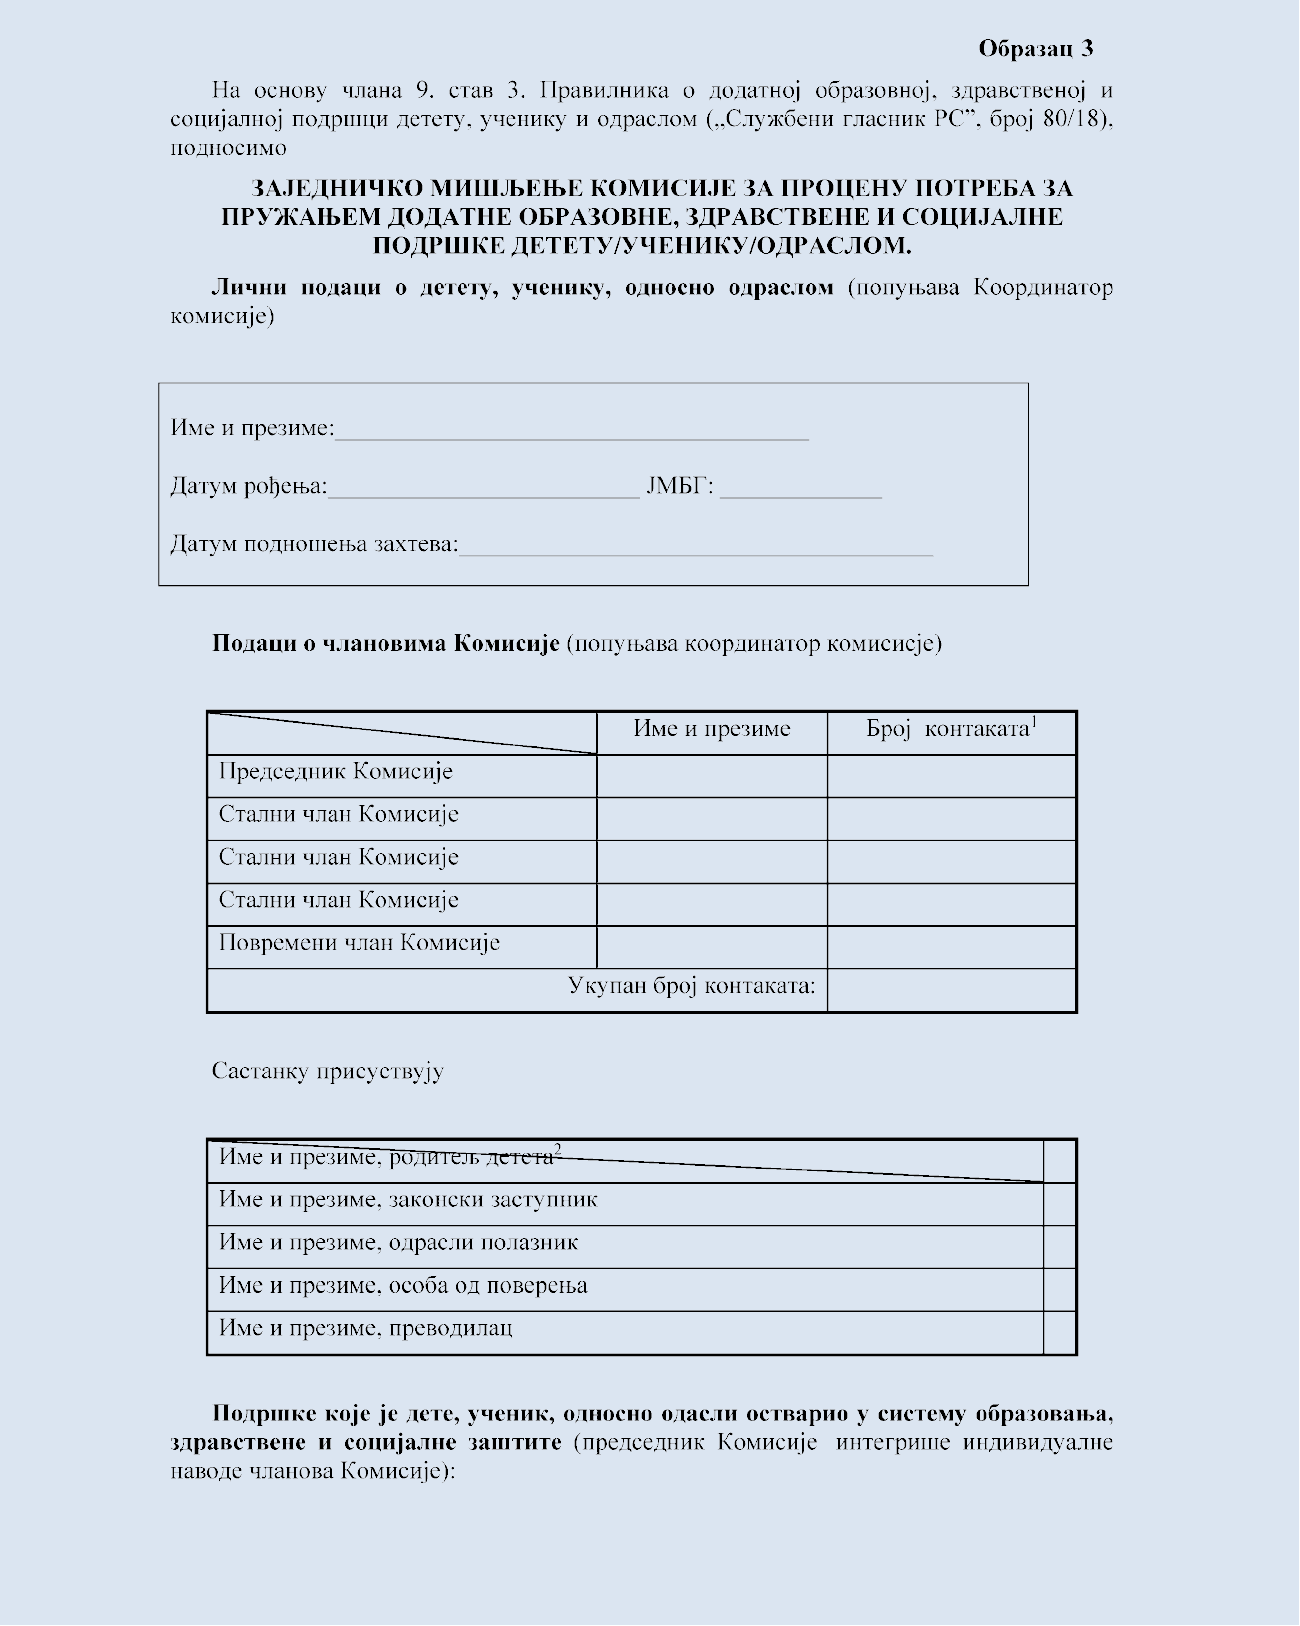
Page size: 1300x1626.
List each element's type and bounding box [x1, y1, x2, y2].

picture [158, 39, 1113, 1483]
